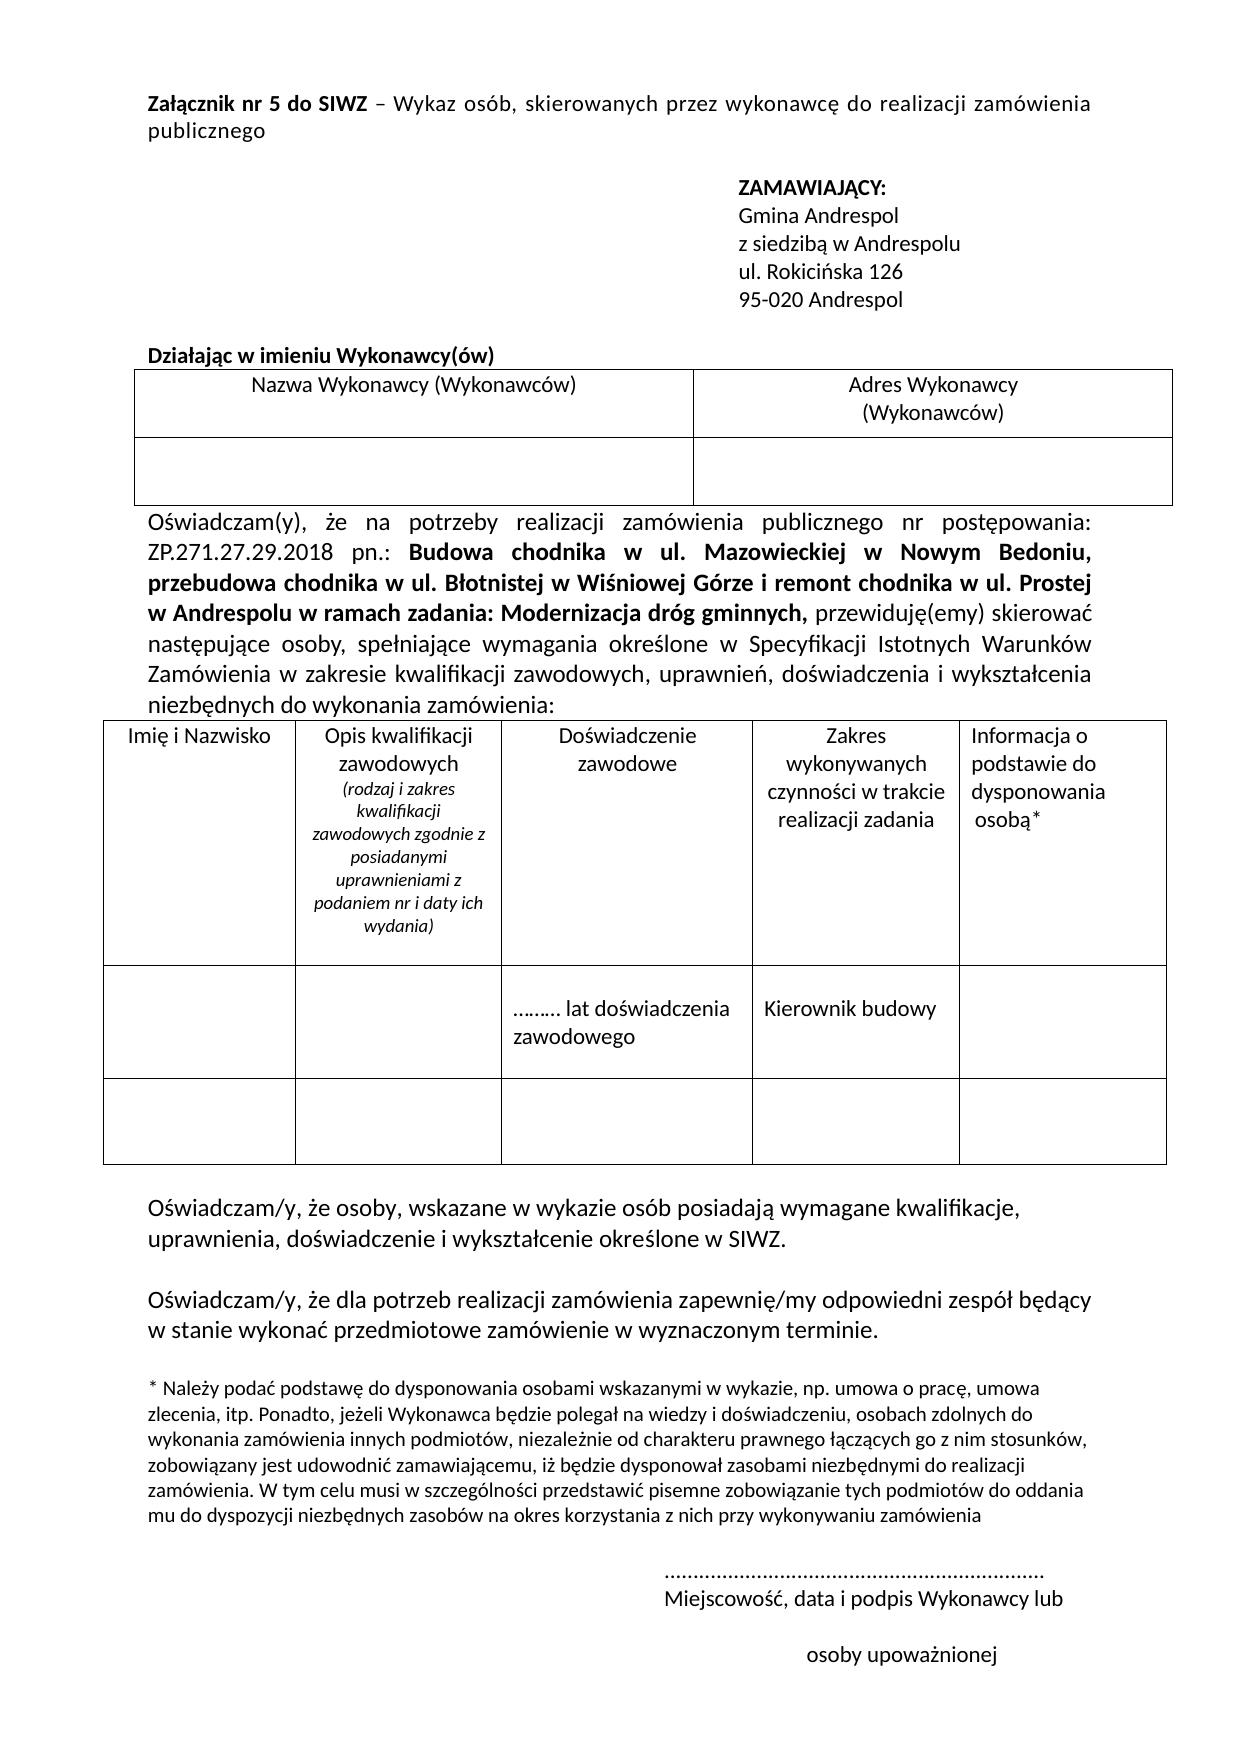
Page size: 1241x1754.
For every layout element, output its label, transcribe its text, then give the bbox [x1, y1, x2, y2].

table_cell [296, 966, 501, 1078]
table_cell [753, 1079, 959, 1163]
table_cell [135, 438, 693, 505]
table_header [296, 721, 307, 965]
table_cell [104, 966, 295, 1078]
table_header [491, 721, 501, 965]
text z siedzibą w Andrespolu [738, 229, 1093, 257]
table_cell [960, 1079, 1166, 1163]
table_cell [104, 1079, 114, 1163]
table_cell [960, 966, 1166, 1078]
text 95-020 Andrespol [738, 285, 1093, 313]
table_header Zakres wykonywanych czynności w trakcie realizacji zadania [753, 721, 959, 965]
table_header Informacja o podstawie do dysponowania osobą* [960, 721, 1166, 965]
text Gmina Andrespol [738, 201, 1093, 229]
table_header Nazwa Wykonawcy (Wykonawców) [135, 370, 693, 437]
table_header Adres Wykonawcy (Wykonawców) [694, 370, 1172, 437]
text Działając w imieniu Wykonawcy(ów) [148, 341, 1093, 369]
text * Należy podać podstawę do dysponowania osobami wskazanymi w wykazie, np. umowa o pracę, umowa zlecenia, itp. Ponadto, jeżeli Wykonawca będzie polegał na wiedzy i doświadczeniu, osobach zdolnych do wykonania zamówienia innych podmiotów, niezależnie od charakteru prawnego łączących go z nim stosunków, zobowiązany jest udowodnić zamawiającemu, iż będzie dysponował zasobami niezbędnymi do realizacji zamówienia. W tym celu musi w szczególności przedstawić pisemne zobowiązanie tych podmiotów do oddania mu do dyspozycji niezbędnych zasobów na okres korzystania z nich przy wykonywaniu zamówienia [148, 1376, 1093, 1528]
table_cell [694, 438, 1172, 505]
table_header Imię i Nazwisko [104, 721, 295, 965]
table_cell [296, 1079, 501, 1163]
text .................................................................. [664, 1556, 1093, 1584]
text Załącznik nr 5 do SIWZ – Wykaz osób, skierowanych przez wykonawcę do realizacji zamówienia publicznego [148, 89, 1093, 145]
text Oświadczam/y, że osoby, wskazane w wykazie osób posiadają wymagane kwalifikacje, uprawnienia, doświadczenie i wykształcenie określone w SIWZ. [148, 1192, 1093, 1253]
table_cell [502, 1079, 752, 1163]
table_cell Kierownik budowy [753, 966, 959, 1078]
text ZAMAWIAJĄCY: [738, 173, 1093, 201]
text Miejscowość, data i podpis Wykonawcy lub osoby upoważnionej [590, 1584, 1093, 1668]
table_cell [284, 1079, 295, 1163]
text Oświadczam/y, że dla potrzeb realizacji zamówienia zapewnię/my odpowiedni zespół będący w stanie wykonać przedmiotowe zamówienie w wyznaczonym terminie. [148, 1284, 1093, 1345]
table_header Doświadczenie zawodowe [502, 721, 752, 965]
text ul. Rokicińska 126 [738, 257, 1093, 285]
text Oświadczam(y), że na potrzeby realizacji zamówienia publicznego nr postępowania: ZP.271.27.29.2018 pn.: Budowa chodnika w ul. Mazowieckiej w Nowym Bedoniu, przebudowa chodnika w ul. Błotnistej w Wiśniowej Górze i remont chodnika w ul. Prostej w Andrespolu w ramach zadania: Modernizacja dróg gminnych, przewiduję(emy) skierować następujące osoby, spełniające wymagania określone w Specyfikacji Istotnych Warunków Zamówienia w zakresie kwalifikacji zawodowych, uprawnień, doświadczenia i wykształcenia niezbędnych do wykonania zamówienia: [148, 506, 1093, 720]
